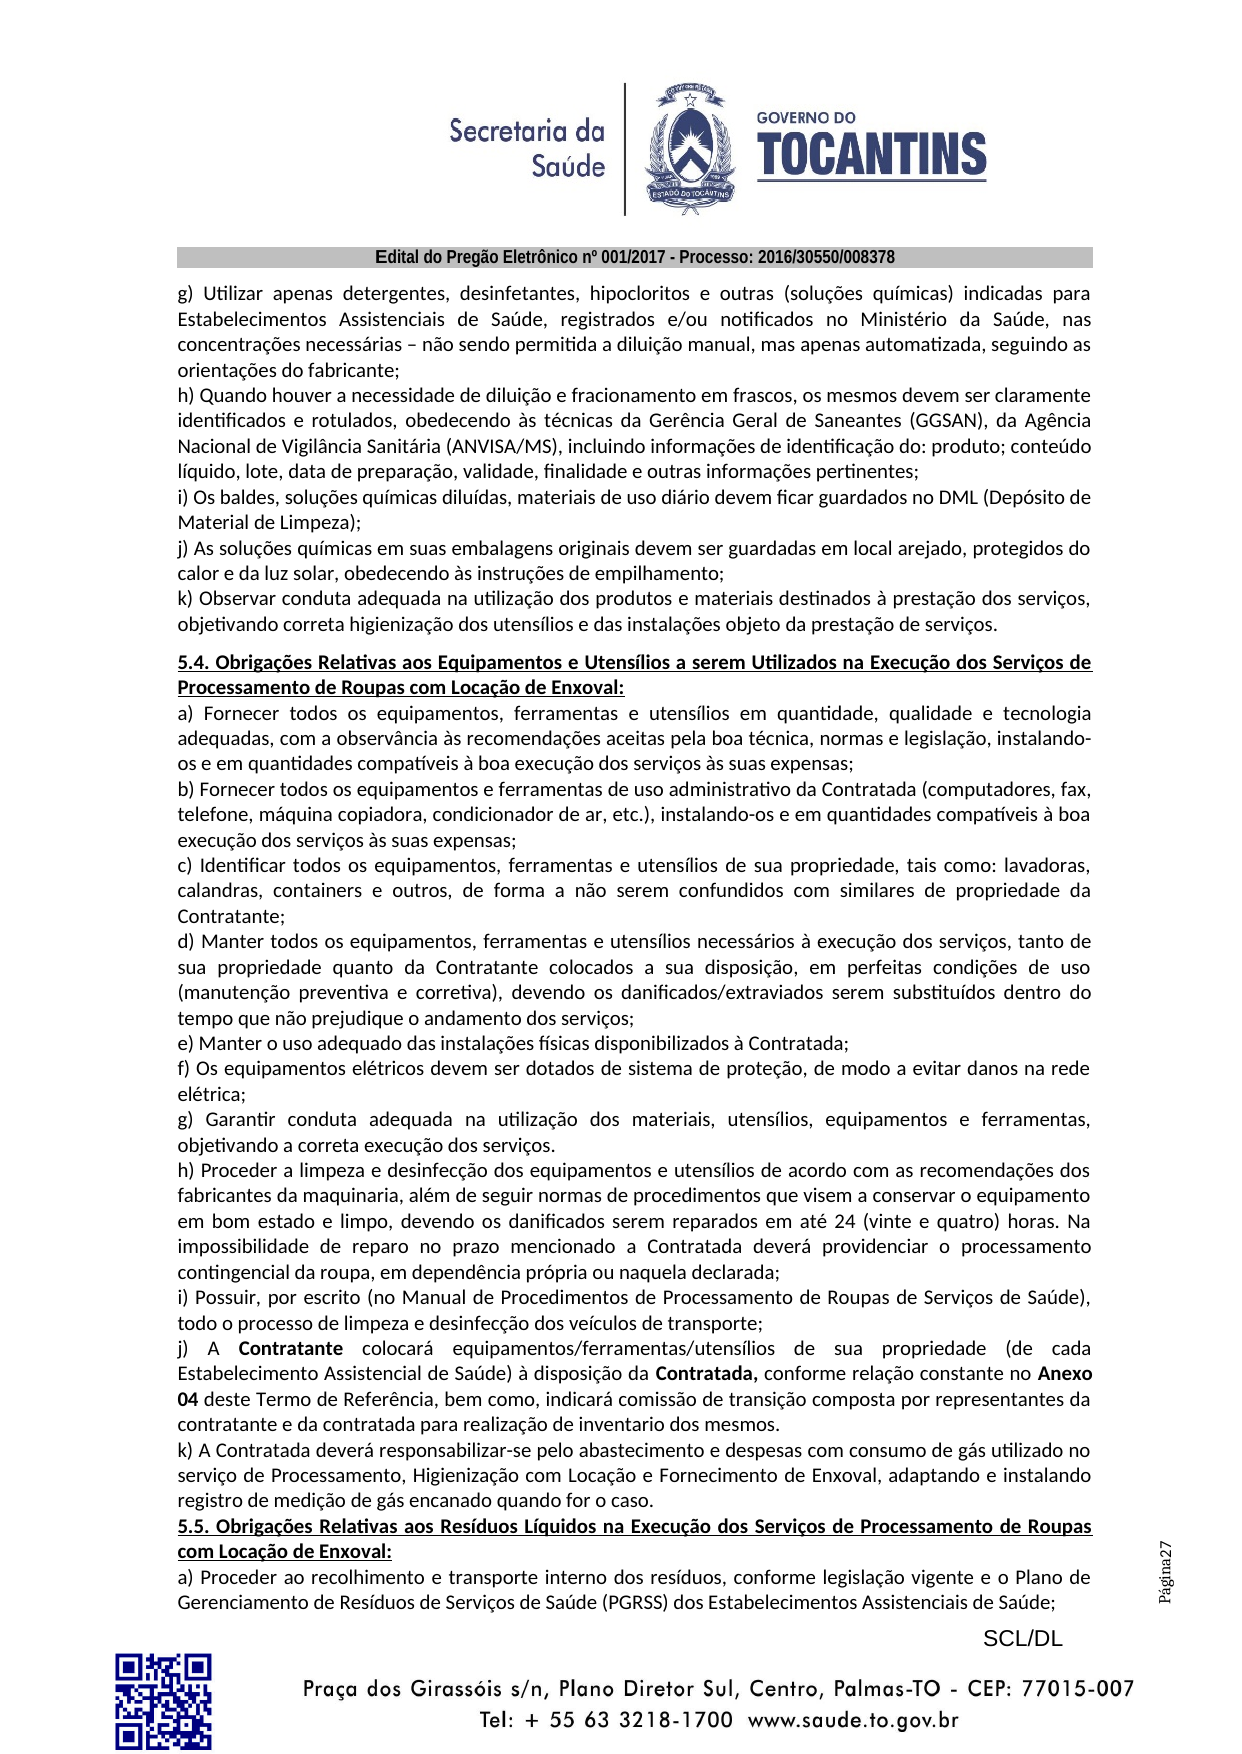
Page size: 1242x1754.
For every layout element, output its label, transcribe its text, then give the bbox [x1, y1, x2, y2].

text 5.5. Obrigações Relativas aos Resíduos Líquidos na Execução dos Serviços de Processamento de Roupas com Locação de Enxoval: [177, 1536, 1093, 1564]
text 5.4. Obrigações Relativas aos Equipamentos e Utensílios a serem Utilizados na Execução dos Serviços de Processamento de Roupas com Locação de Enxoval: [177, 672, 1093, 700]
text i) Os baldes, soluções químicas diluídas, materiais de uso diário devem ficar guardados no DML (Depósito de Material de Limpeza); [177, 484, 1093, 535]
text g) Garantir conduta adequada na utilização dos materiais, utensílios, equipamentos e ferramentas, objetivando a correta execução dos serviços. [177, 1106, 1093, 1157]
picture [111, 1649, 1134, 1754]
text k) Observar conduta adequada na utilização dos produtos e materiais destinados à prestação dos serviços, objetivando correta higienização dos utensílios e das instalações objeto da prestação de serviços. [177, 586, 1093, 636]
text 5.4. Obrigações Relativas aos Equipamentos e Utensílios a serem Utilizados na Execução dos Serviços de Processamento de Roupas com Locação de Enxoval: [177, 649, 1093, 671]
text h) Quando houver a necessidade de diluição e fracionamento em frascos, os mesmos devem ser claramente identificados e rotulados, obedecendo às técnicas da Gerência Geral de Saneantes (GGSAN), da Agência Nacional de Vigilância Sanitária (ANVISA/MS), incluindo informações de identificação do: produto; conteúdo líquido, lote, data de preparação, validade, finalidade e outras informações pertinentes; [177, 382, 1093, 484]
text h) Proceder a limpeza e desinfecção dos equipamentos e utensílios de acordo com as recomendações dos fabricantes da maquinaria, além de seguir normas de procedimentos que visem a conservar o equipamento em bom estado e limpo, devendo os danificados serem reparados em até 24 (vinte e quatro) horas. Na impossibilidade de reparo no prazo mencionado a Contratada deverá providenciar o processamento contingencial da roupa, em dependência própria ou naquela declarada; [177, 1157, 1093, 1284]
list k) A Contratada deverá responsabilizar-se pelo abastecimento e despesas com consumo de gás utilizado no serviço de Processamento, Higienização com Locação e Fornecimento de Enxoval, adaptando e instalando registro de medição de gás encanado quando for o caso. [177, 1437, 1093, 1513]
list j) A Contratante colocará equipamentos/ferramentas/utensílios de sua propriedade (de cada Estabelecimento Assistencial de Saúde) à disposição da Contratada, conforme relação constante no Anexo 04 deste Termo de Referência, bem como, indicará comissão de transição composta por representantes da contratante e da contratada para realização de inventario dos mesmos. [177, 1335, 1093, 1437]
text a) Proceder ao recolhimento e transporte interno dos resíduos, conforme legislação vigente e o Plano de Gerenciamento de Resíduos de Serviços de Saúde (PGRSS) dos Estabelecimentos Assistenciais de Saúde; [177, 1564, 1093, 1615]
text e) Manter o uso adequado das instalações físicas disponibilizados à Contratada; [177, 1030, 1093, 1056]
picture [6, 0, 1242, 231]
text d) Manter todos os equipamentos, ferramentas e utensílios necessários à execução dos serviços, tanto de sua propriedade quanto da Contratante colocados a sua disposição, em perfeitas condições de uso (manutenção preventiva e corretiva), devendo os danificados/extraviados serem substituídos dentro do tempo que não prejudique o andamento dos serviços; [177, 928, 1093, 1030]
text 5.5. Obrigações Relativas aos Resíduos Líquidos na Execução dos Serviços de Processamento de Roupas com Locação de Enxoval: [177, 1513, 1093, 1535]
text f) Os equipamentos elétricos devem ser dotados de sistema de proteção, de modo a evitar danos na rede elétrica; [177, 1056, 1093, 1106]
list i) Possuir, por escrito (no Manual de Procedimentos de Processamento de Roupas de Serviços de Saúde), todo o processo de limpeza e desinfecção dos veículos de transporte; [177, 1284, 1093, 1335]
text g) Utilizar apenas detergentes, desinfetantes, hipocloritos e outras (soluções químicas) indicadas para Estabelecimentos Assistenciais de Saúde, registrados e/ou notificados no Ministério da Saúde, nas concentrações necessárias – não sendo permitida a diluição manual, mas apenas automatizada, seguindo as orientações do fabricante; [177, 281, 1093, 382]
text c) Identificar todos os equipamentos, ferramentas e utensílios de sua propriedade, tais como: lavadoras, calandras, containers e outros, de forma a não serem confundidos com similares de propriedade da Contratante; [177, 852, 1093, 928]
text b) Fornecer todos os equipamentos e ferramentas de uso administrativo da Contratada (computadores, fax, telefone, máquina copiadora, condicionador de ar, etc.), instalando-os e em quantidades compatíveis à boa execução dos serviços às suas expensas; [177, 776, 1093, 852]
text j) As soluções químicas em suas embalagens originais devem ser guardadas em local arejado, protegidos do calor e da luz solar, obedecendo às instruções de empilhamento; [177, 535, 1093, 586]
text a) Fornecer todos os equipamentos, ferramentas e utensílios em quantidade, qualidade e tecnologia adequadas, com a observância às recomendações aceitas pela boa técnica, normas e legislação, instalando-os e em quantidades compatíveis à boa execução dos serviços às suas expensas; [177, 700, 1093, 776]
